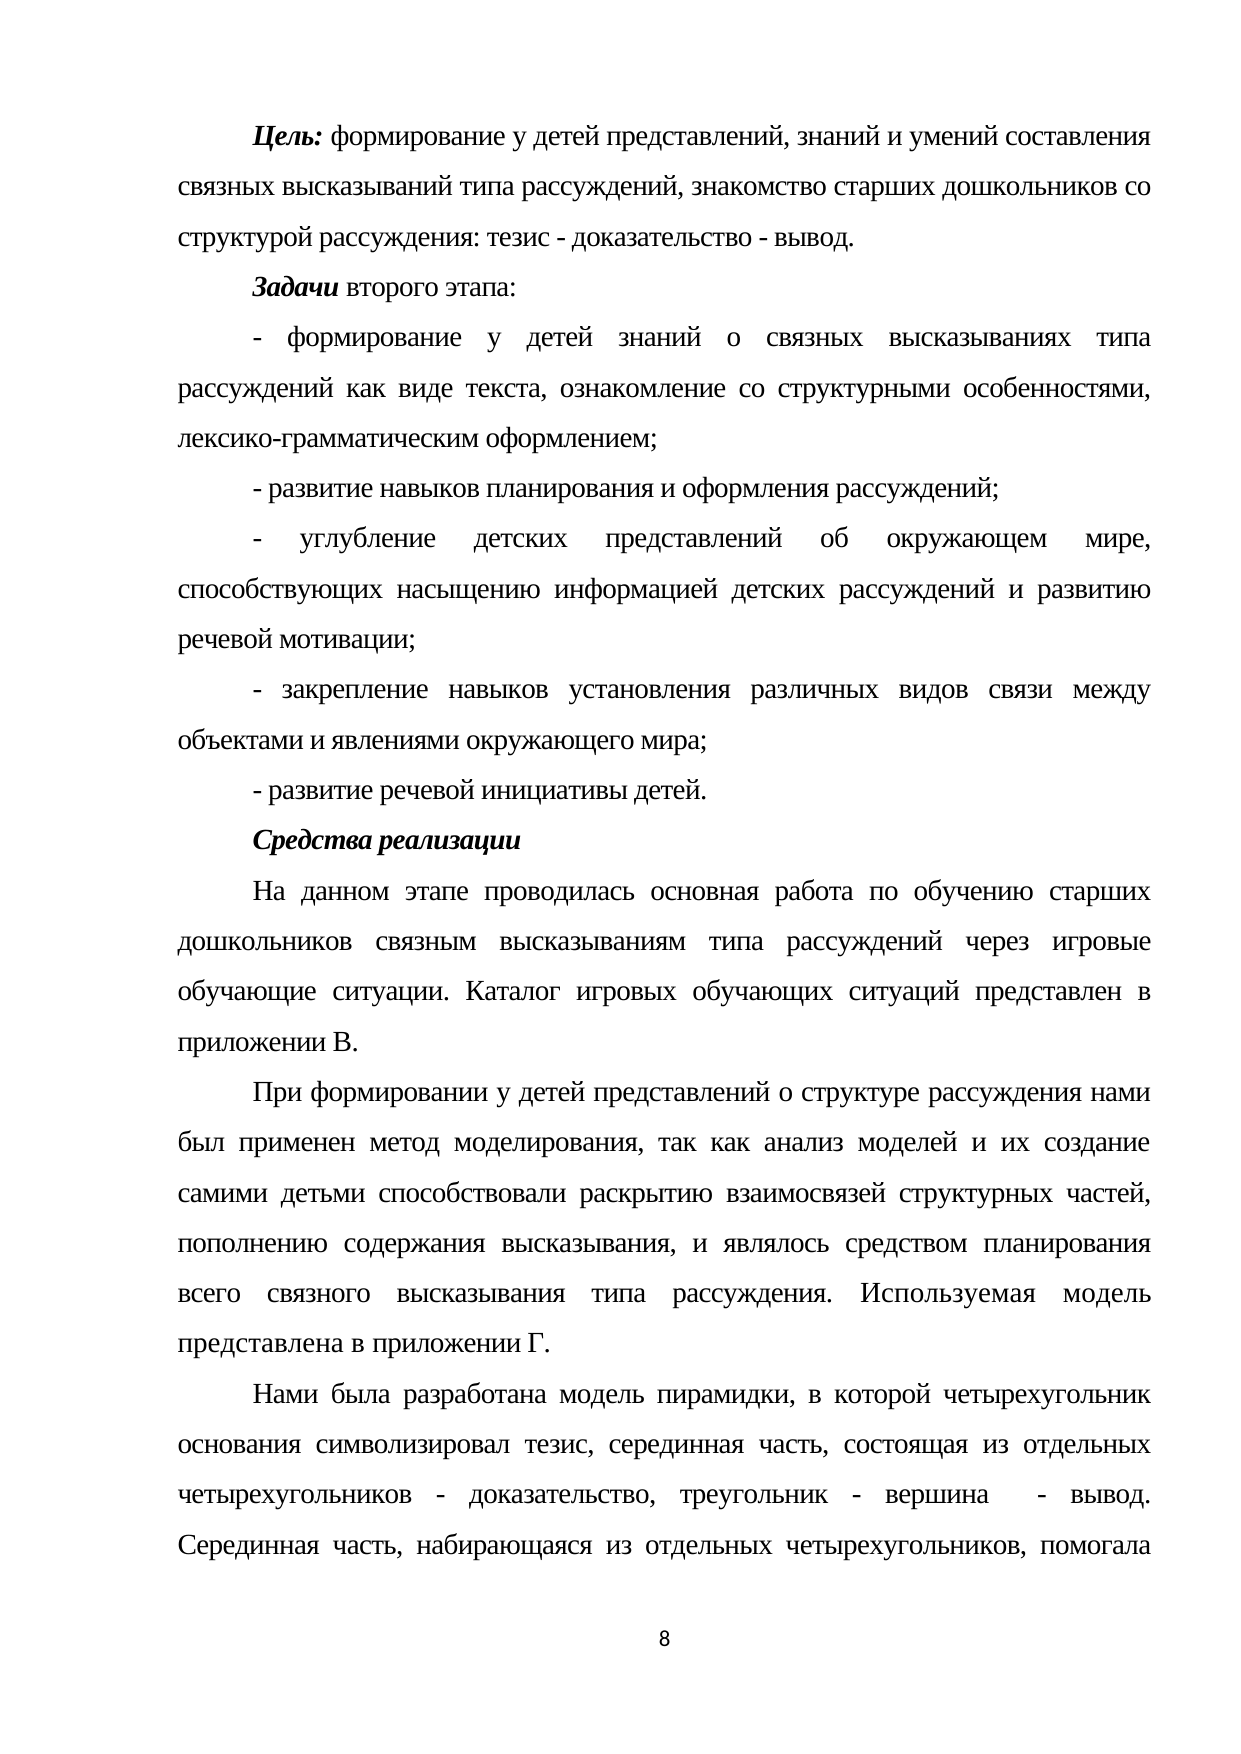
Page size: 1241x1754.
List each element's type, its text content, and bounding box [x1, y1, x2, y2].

text - развитие речевой инициативы детей. [177, 772, 1152, 806]
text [177, 1376, 1152, 1560]
text На данном этапе проводилась основная работа по обучению старших дошкольников связным высказываниям типа рассуждений через игровые обучающие ситуации. Каталог игровых обучающих ситуаций представлен в приложении В. [177, 873, 1152, 1057]
text - развитие навыков планирования и оформления рассуждений; [177, 470, 1152, 504]
text Средства реализации [177, 822, 1152, 856]
text - формирование у детей знаний о связных высказываниях типа рассуждений как виде текста, ознакомление со структурными особенностями, лексико-грамматическим оформлением; [177, 319, 1152, 453]
text При формировании у детей представлений о структуре рассуждения нами был применен метод моделирования, так как анализ моделей и их создание самими детьми способствовали раскрытию взаимосвязей структурных частей, пополнению содержания высказывания, и являлось средством планирования всего связного высказывания типа рассуждения. Используемая модель представлена в приложении Г. [177, 1074, 1152, 1359]
text - углубление детских представлений об окружающем мире, способствующих насыщению информацией детских рассуждений и развитию речевой мотивации; [177, 521, 1152, 655]
text Цель: формирование у детей представлений, знаний и умений составления связных высказываний типа рассуждений, знакомство старших дошкольников со структурой рассуждения: тезис - доказательство - вывод. [177, 118, 1152, 252]
text Задачи второго этапа: [177, 269, 1152, 303]
text - закрепление навыков установления различных видов связи между объектами и явлениями окружающего мира; [177, 672, 1152, 755]
